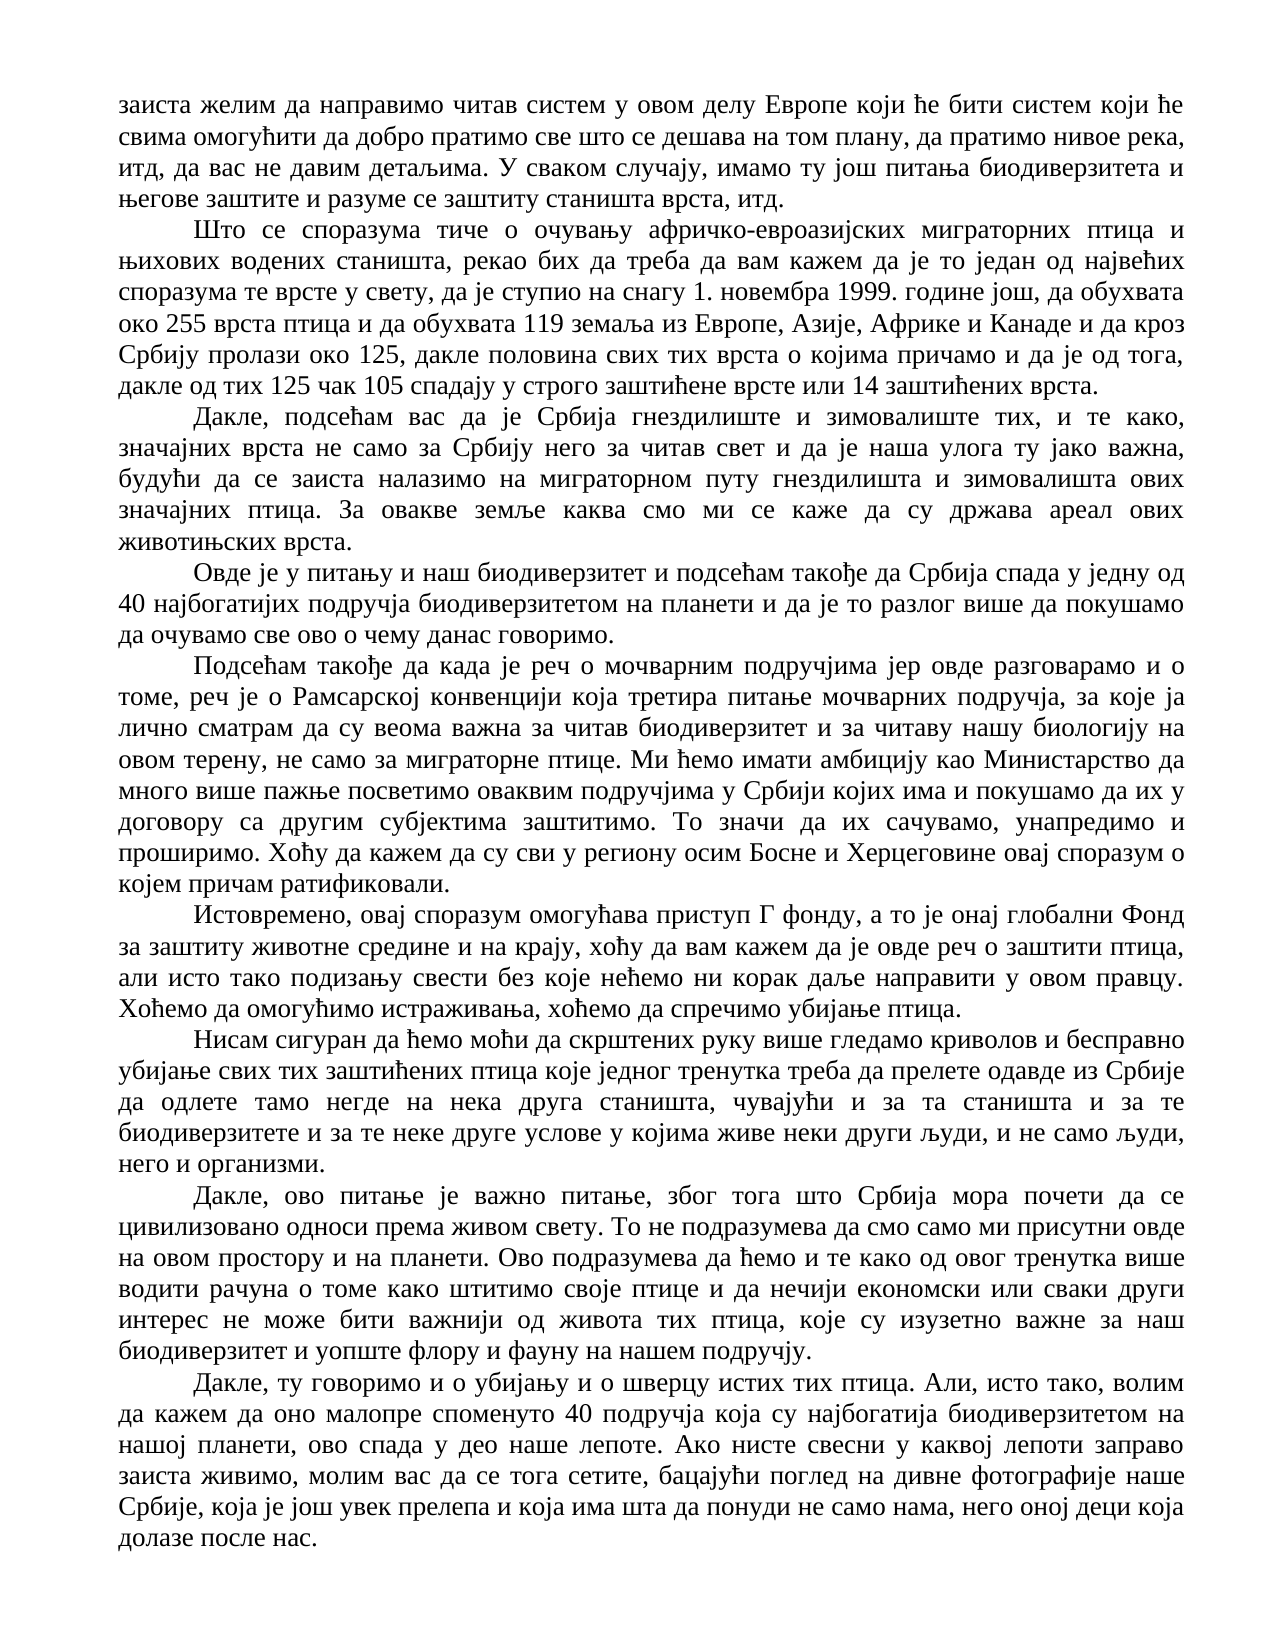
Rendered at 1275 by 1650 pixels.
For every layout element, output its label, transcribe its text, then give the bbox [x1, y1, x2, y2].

text Дакле, ово питање је важно питање, због тога што Србија мора почети да се цивилизовано односи према живом свету. То не подразумева да смо само ми присутни овде на овом простору и на планети. Ово подразумева да ћемо и те како од овог тренутка више водити рачуна о томе како штитимо своје птице и да нечији економски или сваки други интерес не може бити важнији од живота тих птица, које су изузетно важне за наш биодиверзитет и уопште флору и фауну на нашем подручју. [118, 1179, 1186, 1366]
text Дакле, подсећам вас да је Србија гнездилиште и зимовалиште тих, и те како, значајних врста не само за Србију него за читав свет и да је наша улога ту јако важна, будући да се заиста налазимо на миграторном путу гнездилишта и зимовалишта ових значајних птица. За овакве земље каква смо ми се каже да су држава ареал ових животињских врста. [118, 400, 1186, 556]
text Овде је у питању и наш биодиверзитет и подсећам такође да Србија спада у једну од 40 најбогатијих подручја биодиверзитетом на планети и да је то разлог више да покушамо да очувамо све ово о чему данас говоримо. [118, 556, 1186, 649]
text Истовремено, овај споразум омогућава приступ Г фонду, а то је онај глобални Фонд за заштиту животне средине и на крају, хоћу да вам кажем да је овде реч о заштити птица, али исто тако подизању свести без које нећемо ни корак даље направити у овом правцу. Хоћемо да омогућимо истраживања, хоћемо да спречимо убијање птица. [118, 898, 1186, 1023]
text Нисам сигуран да ћемо моћи да скрштених руку више гледамо криволов и бесправно убијање свих тих заштићених птица које једног тренутка треба да прелете одавде из Србије да одлете тамо негде на нека друга станишта, чувајући и за та станишта и за те биодиверзитете и за те неке друге услове у којима живе неки други људи, и не само људи, него и организми. [118, 1023, 1186, 1179]
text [118, 89, 1186, 213]
text Дакле, ту говоримо и о убијању и о шверцу истих тих птица. Али, исто тако, волим да кажем да оно малопре споменуто 40 подручја која су најбогатија биодиверзитетом на нашој планети, ово спада у део наше лепоте. Ако нисте свесни у каквој лепоти заправо заиста живимо, молим вас да се тога сетите, бацајући поглед на дивне фотографије наше Србије, која је још увек прелепа и која има шта да понуди не само нама, него оној деци која долазе после нас. [118, 1366, 1186, 1552]
text Подсећам такође да када је реч о мочварним подручјима јер овде разговарамо и о томе, реч је о Рамсарској конвенцији која третира питање мочварних подручја, за које ја лично сматрам да су веома важна за читав биодиверзитет и за читаву нашу биологију на овом терену, не само за миграторне птице. Ми ћемо имати амбицију као Министарство да много више пажње посветимо оваквим подручјима у Србији којих има и покушамо да их у договору са другим субјектима заштитимо. То значи да их сачувамо, унапредимо и проширимо. Хоћу да кажем да су сви у региону осим Босне и Херцеговине овај споразум о којем причам ратификовали. [118, 649, 1186, 898]
text Што се споразума тиче о очувању афричко-евроазијских миграторних птица и њихових водених станишта, рекао бих да треба да вам кажем да је то један од највећих споразума те врсте у свету, да је ступио на снагу 1. новембра 1999. године још, да обухвата око 255 врста птица и да обухвата 119 земаља из Европе, Азије, Африке и Канаде и да кроз Србију пролази око 125, дакле половина свих тих врста о којима причамо и да је од тога, дакле од тих 125 чак 105 спадају у строго заштићене врсте или 14 заштићених врста. [118, 213, 1186, 400]
